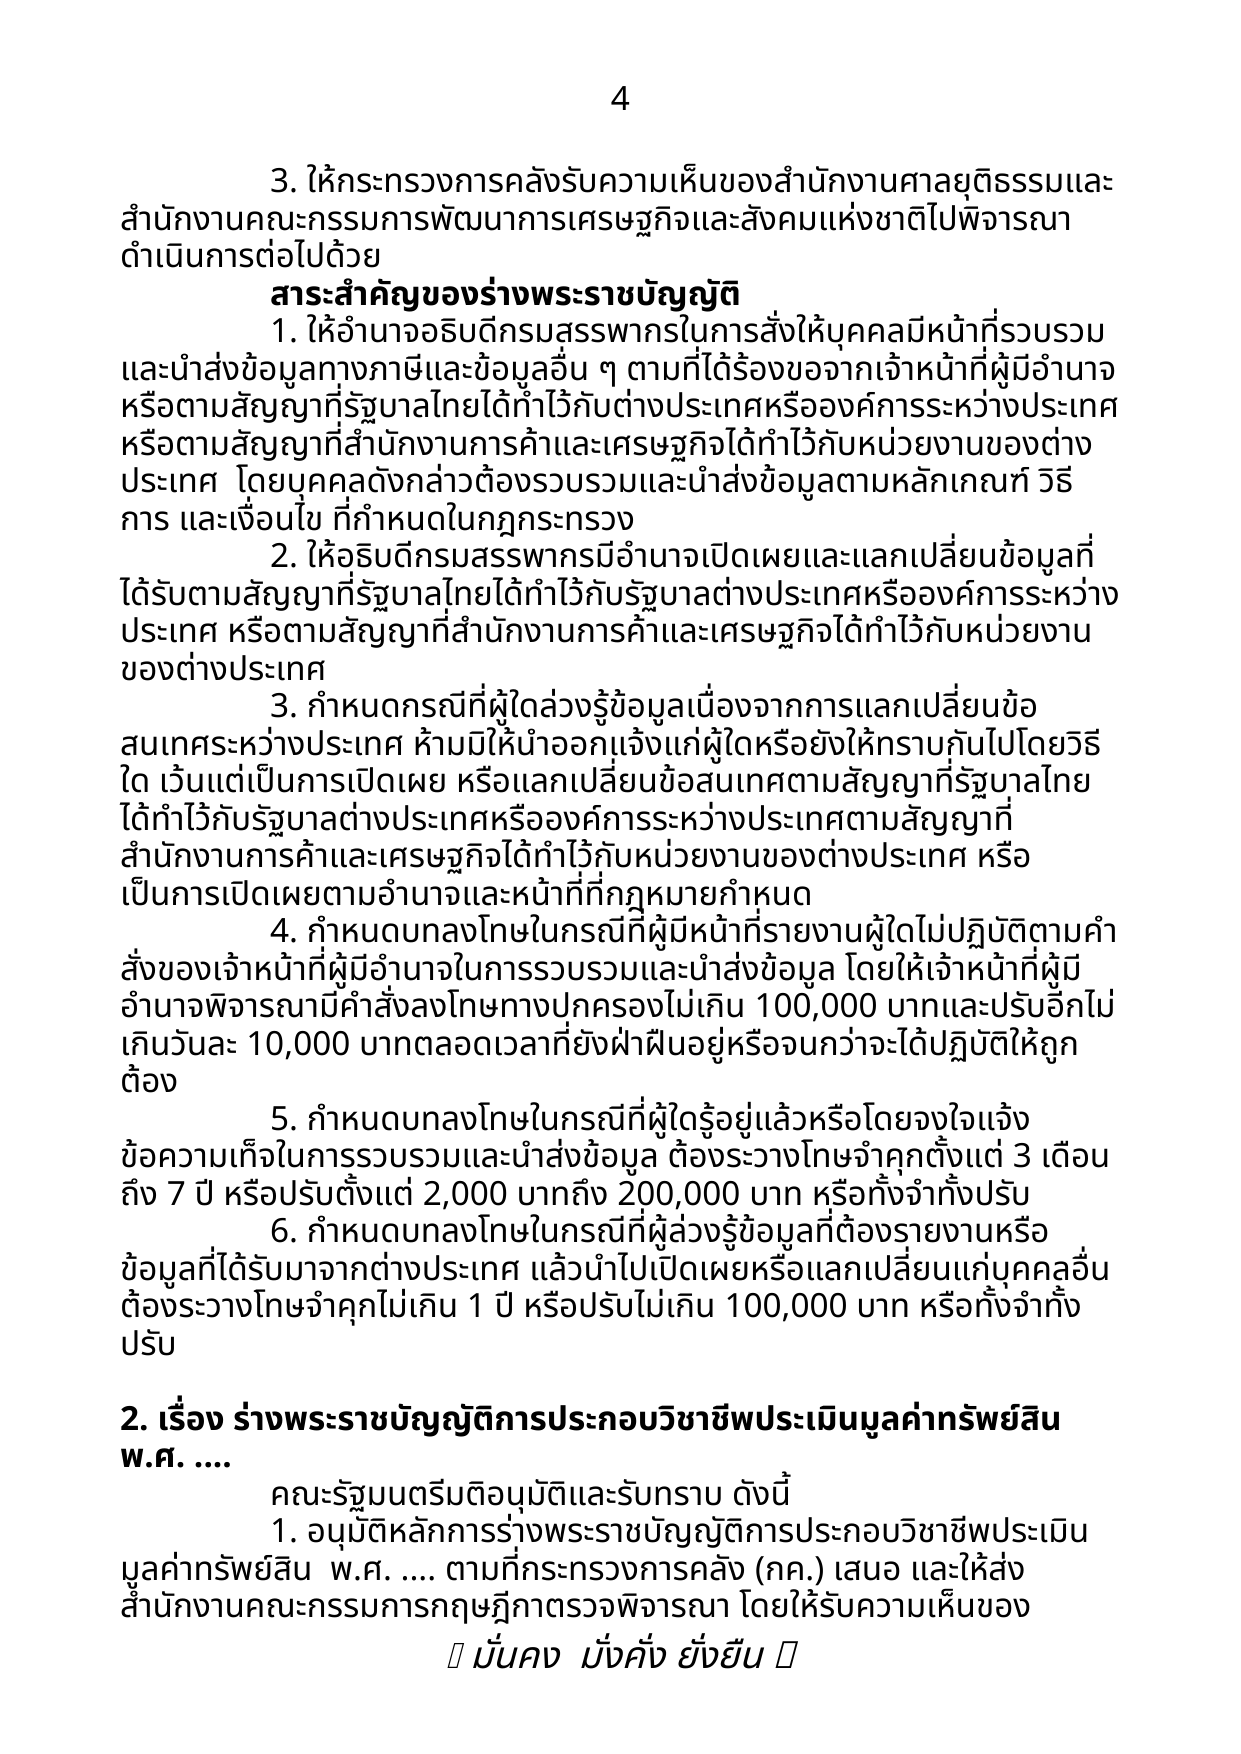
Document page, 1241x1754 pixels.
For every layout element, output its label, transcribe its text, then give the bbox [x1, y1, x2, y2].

text 2. ให้อธิบดีกรมสรรพากรมีอำนาจเปิดเผยและแลกเปลี่ยนข้อมูลที่ได้รับตามสัญญาที่รัฐบาลไทยได้ทำไว้กับรัฐบาลต่างประเทศหรือองค์การระหว่างประเทศ หรือตามสัญญาที่สำนักงานการค้าและเศรษฐกิจได้ทำไว้กับหน่วยงานของต่างประเทศ [120, 538, 1120, 688]
text 4. กำหนดบทลงโทษในกรณีที่ผู้มีหน้าที่รายงานผู้ใดไม่ปฏิบัติตามคำสั่งของเจ้าหน้าที่ผู้มีอำนาจในการรวบรวมและนำส่งข้อมูล โดยให้เจ้าหน้าที่ผู้มีอำนาจพิจารณามีคำสั่งลงโทษทางปกครองไม่เกิน 100,000 บาทและปรับอีกไม่เกินวันละ 10,000 บาทตลอดเวลาที่ยังฝ่าฝืนอยู่หรือจนกว่าจะได้ปฏิบัติให้ถูกต้อง [120, 913, 1120, 1100]
text คณะรัฐมนตรีมติอนุมัติและรับทราบ ดังนี้ [120, 1475, 1120, 1513]
text 3. ให้กระทรวงการคลังรับความเห็นของสำนักงานศาลยุติธรรมและสำนักงานคณะกรรมการพัฒนาการเศรษฐกิจและสังคมแห่งชาติไปพิจารณาดำเนินการต่อไปด้วย [120, 163, 1120, 275]
text 6. กำหนดบทลงโทษในกรณีที่ผู้ล่วงรู้ข้อมูลที่ต้องรายงานหรือข้อมูลที่ได้รับมาจากต่างประเทศ แล้วนำไปเปิดเผยหรือแลกเปลี่ยนแก่บุคคลอื่น ต้องระวางโทษจำคุกไม่เกิน 1 ปี หรือปรับไม่เกิน 100,000 บาท หรือทั้งจำทั้งปรับ [120, 1213, 1120, 1363]
text 3. กำหนดกรณีที่ผู้ใดล่วงรู้ข้อมูลเนื่องจากการแลกเปลี่ยนข้อสนเทศระหว่างประเทศ ห้ามมิให้นำออกแจ้งแก่ผู้ใดหรือยังให้ทราบกันไปโดยวิธีใด เว้นแต่เป็นการเปิดเผย หรือแลกเปลี่ยนข้อสนเทศตามสัญญาที่รัฐบาลไทยได้ทำไว้กับรัฐบาลต่างประเทศหรือองค์การระหว่างประเทศตามสัญญาที่สำนักงานการค้าและเศรษฐกิจได้ทำไว้กับหน่วยงานของต่างประเทศ หรือเป็นการเปิดเผยตามอำนาจและหน้าที่ที่กฎหมายกำหนด [120, 688, 1120, 913]
text 5. กำหนดบทลงโทษในกรณีที่ผู้ใดรู้อยู่แล้วหรือโดยจงใจแจ้งข้อความเท็จในการรวบรวมและนำส่งข้อมูล ต้องระวางโทษจำคุกตั้งแต่ 3 เดือนถึง 7 ปี หรือปรับตั้งแต่ 2,000 บาทถึง 200,000 บาท หรือทั้งจำทั้งปรับ [120, 1100, 1120, 1213]
text สาระสำคัญของร่างพระราชบัญญัติ [120, 275, 1120, 313]
text 1. ให้อำนาจอธิบดีกรมสรรพากรในการสั่งให้บุคคลมีหน้าที่รวบรวมและนำส่งข้อมูลทางภาษีและข้อมูลอื่น ๆ ตามที่ได้ร้องขอจากเจ้าหน้าที่ผู้มีอำนาจหรือตามสัญญาที่รัฐบาลไทยได้ทำไว้กับต่างประเทศหรือองค์การระหว่างประเทศหรือตามสัญญาที่สำนักงานการค้าและเศรษฐกิจได้ทำไว้กับหน่วยงานของต่างประเทศ โดยบุคคลดังกล่าวต้องรวบรวมและนำส่งข้อมูลตามหลักเกณฑ์ วิธีการ และเงื่อนไข ที่กำหนดในกฎกระทรวง [120, 313, 1120, 538]
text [120, 1513, 1120, 1625]
text 2. เรื่อง ร่างพระราชบัญญัติการประกอบวิชาชีพประเมินมูลค่าทรัพย์สิน พ.ศ. .... [120, 1400, 1120, 1475]
